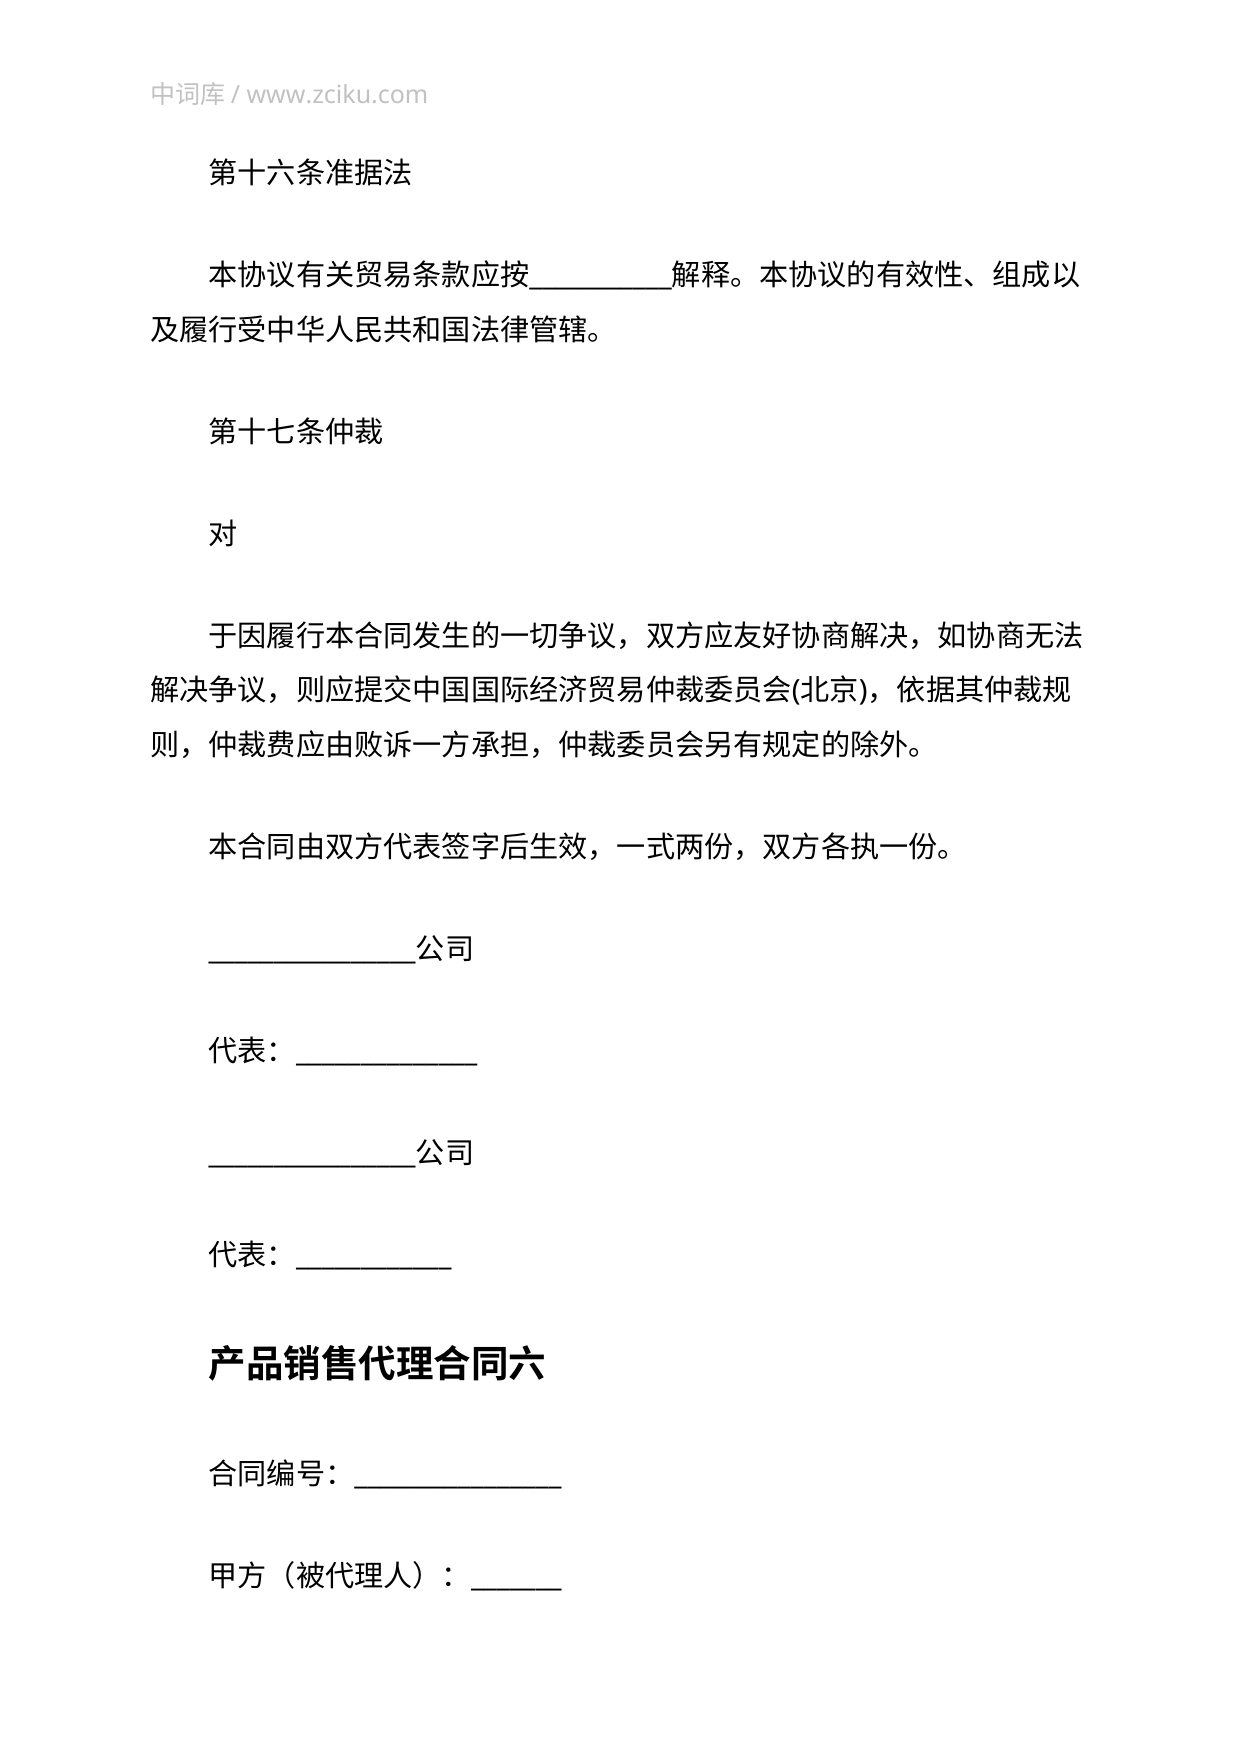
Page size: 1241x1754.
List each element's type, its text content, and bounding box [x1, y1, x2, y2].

text 代表：______________ [150, 1027, 1090, 1070]
text 第十七条仲裁 [150, 408, 1090, 451]
text 甲方（被代理人）：_______ [150, 1553, 1090, 1595]
text 第十六条准据法 [150, 150, 1090, 192]
text 于因履行本合同发生的一切争议，双方应友好协商解决，如协商无法解决争议，则应提交中国国际经济贸易仲裁委员会(北京)，依据其仲裁规则，仲裁费应由败诉一方承担，仲裁委员会另有规定的除外。 [150, 612, 1090, 764]
text 本协议有关贸易条款应按___________解释。本协议的有效性、组成以及履行受中华人民共和国法律管辖。 [150, 252, 1090, 349]
text ________________公司 [150, 926, 1090, 968]
text ________________公司 [150, 1129, 1090, 1172]
text 产品销售代理合同六 [150, 1333, 1090, 1388]
text 对 [150, 510, 1090, 553]
text 代表：____________ [150, 1231, 1090, 1274]
text 合同编号：________________ [150, 1451, 1090, 1493]
text 本合同由双方代表签字后生效，一式两份，双方各执一份。 [150, 824, 1090, 866]
